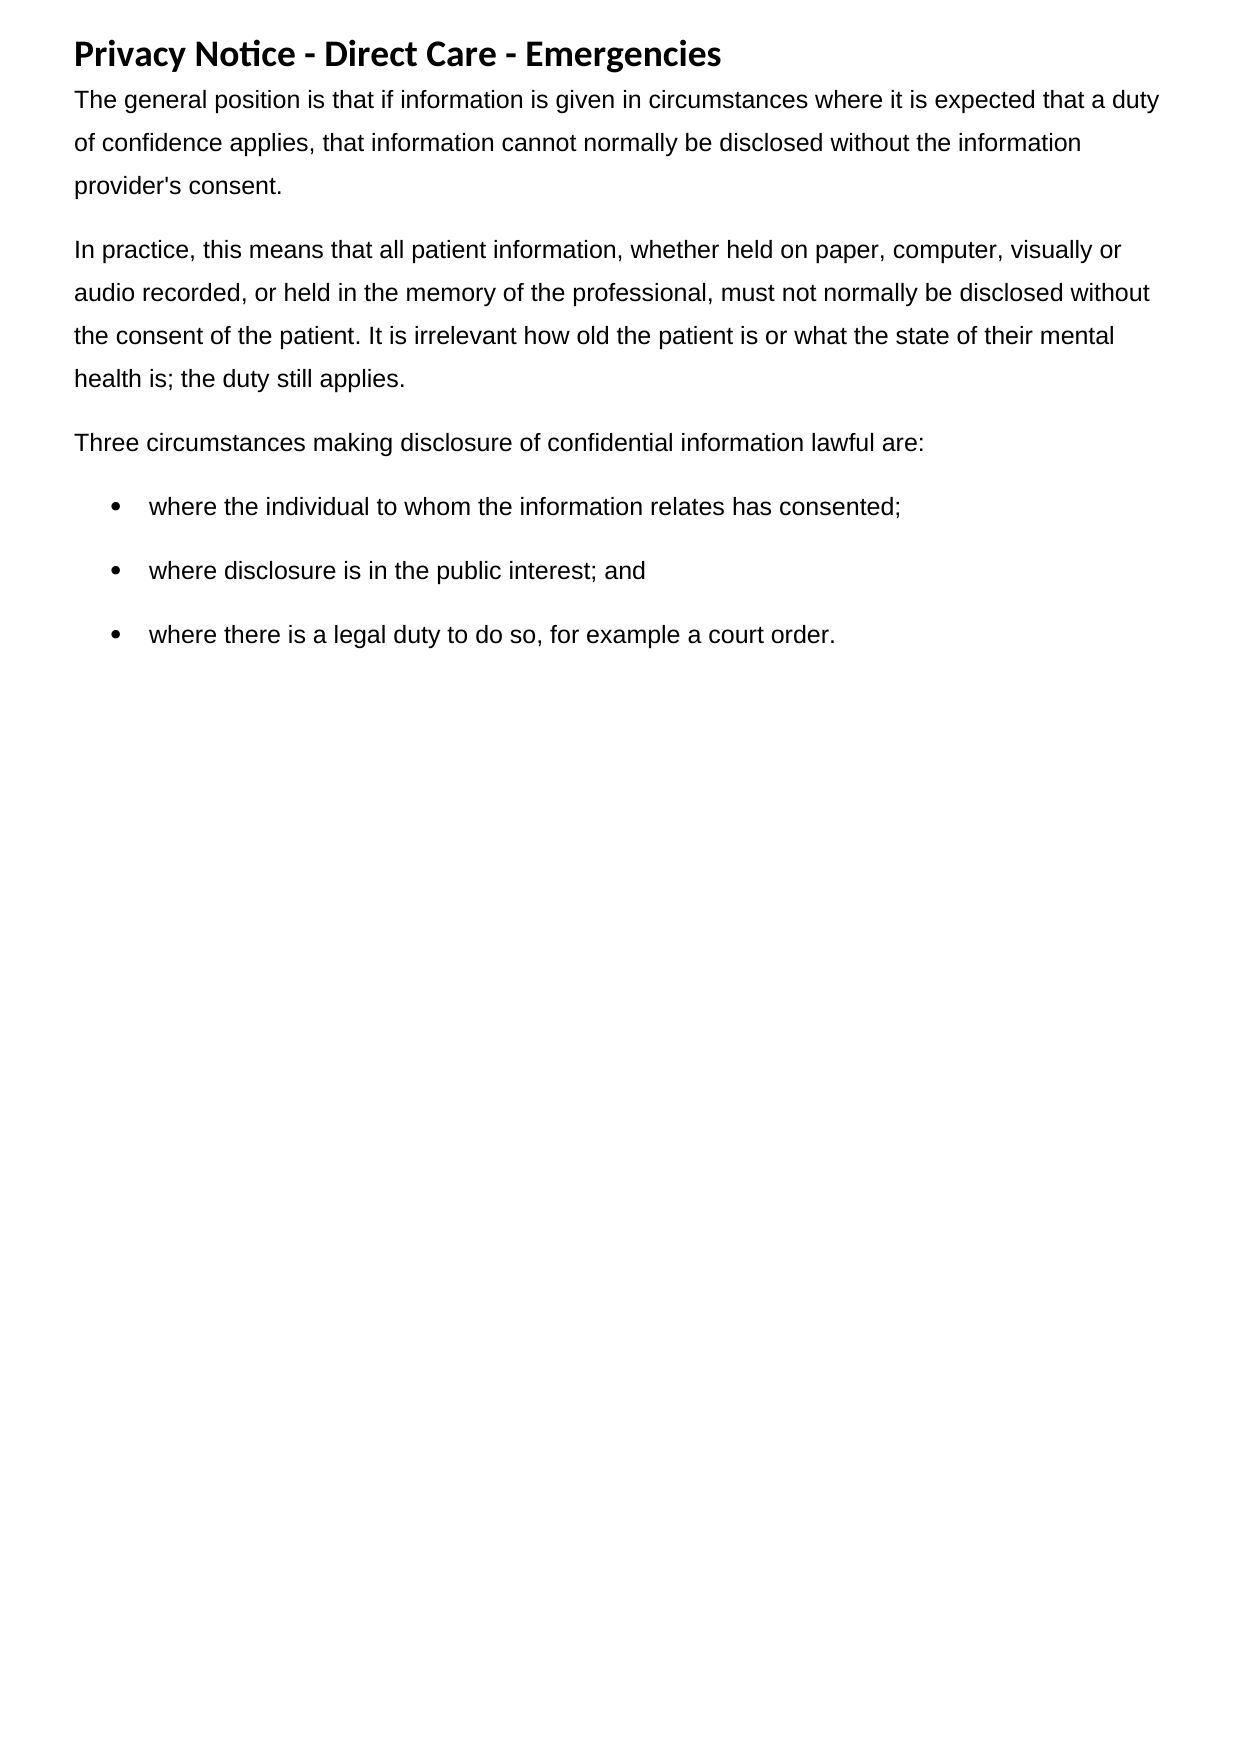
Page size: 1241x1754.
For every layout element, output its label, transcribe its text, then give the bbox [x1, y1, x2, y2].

text In practice, this means that all patient information, whether held on paper, computer, visually or audio recorded, or held in the memory of the professional, must not normally be disclosed without the consent of the patient. It is irrelevant how old the patient is or what the state of their mental health is; the duty still applies. [74, 235, 1181, 393]
list where disclosure is in the public interest; and [111, 556, 1181, 585]
list where the individual to whom the information relates has consented; [111, 492, 1181, 521]
list where there is a legal duty to do so, for example a court order. [111, 620, 1181, 649]
text Three circumstances making disclosure of confidential information lawful are: [74, 428, 1181, 457]
text The general position is that if information is given in circumstances where it is expected that a duty of confidence applies, that information cannot normally be disclosed without the information provider's consent. [74, 85, 1181, 200]
